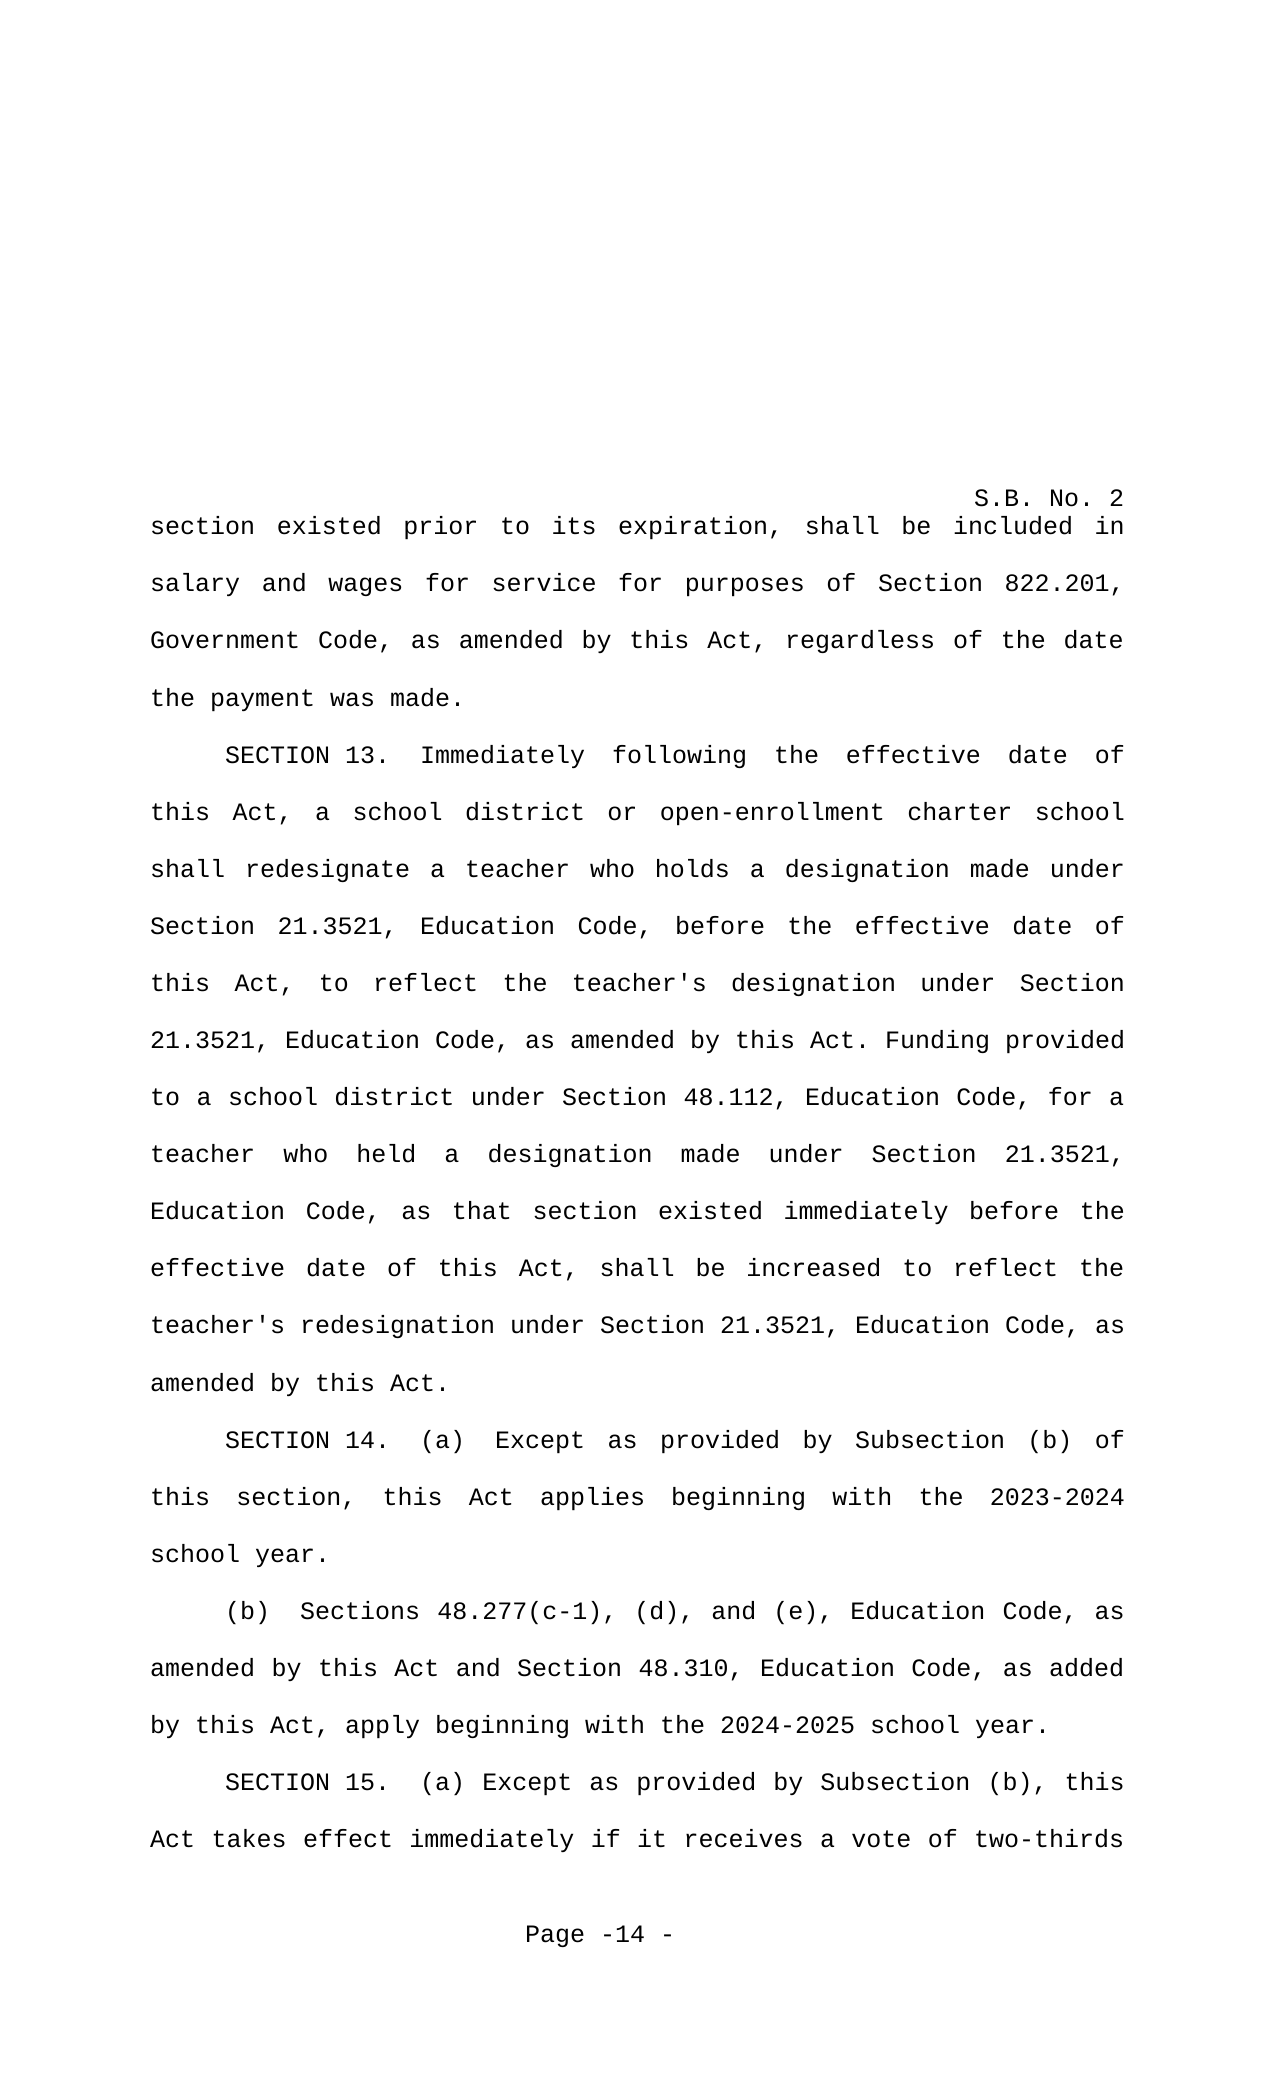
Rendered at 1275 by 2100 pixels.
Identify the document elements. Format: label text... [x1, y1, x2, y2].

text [150, 514, 1125, 713]
text SECTION 14. (a) Except as provided by Subsection (b) of this section, this Act applies beginning with the 2023-2024 school year. [150, 1427, 1125, 1570]
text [150, 1769, 1125, 1855]
text (b) Sections 48.277(c-1), (d), and (e), Education Code, as amended by this Act and Section 48.310, Education Code, as added by this Act, apply beginning with the 2024-2025 school year. [150, 1598, 1125, 1741]
text SECTION 13. Immediately following the effective date of this Act, a school district or open-enrollment charter school shall redesignate a teacher who holds a designation made under Section 21.3521, Education Code, before the effective date of this Act, to reflect the teacher's designation under Section 21.3521, Education Code, as amended by this Act. Funding provided to a school district under Section 48.112, Education Code, for a teacher who held a designation made under Section 21.3521, Education Code, as that section existed immediately before the effective date of this Act, shall be increased to reflect the teacher's redesignation under Section 21.3521, Education Code, as amended by this Act. [150, 742, 1125, 1398]
